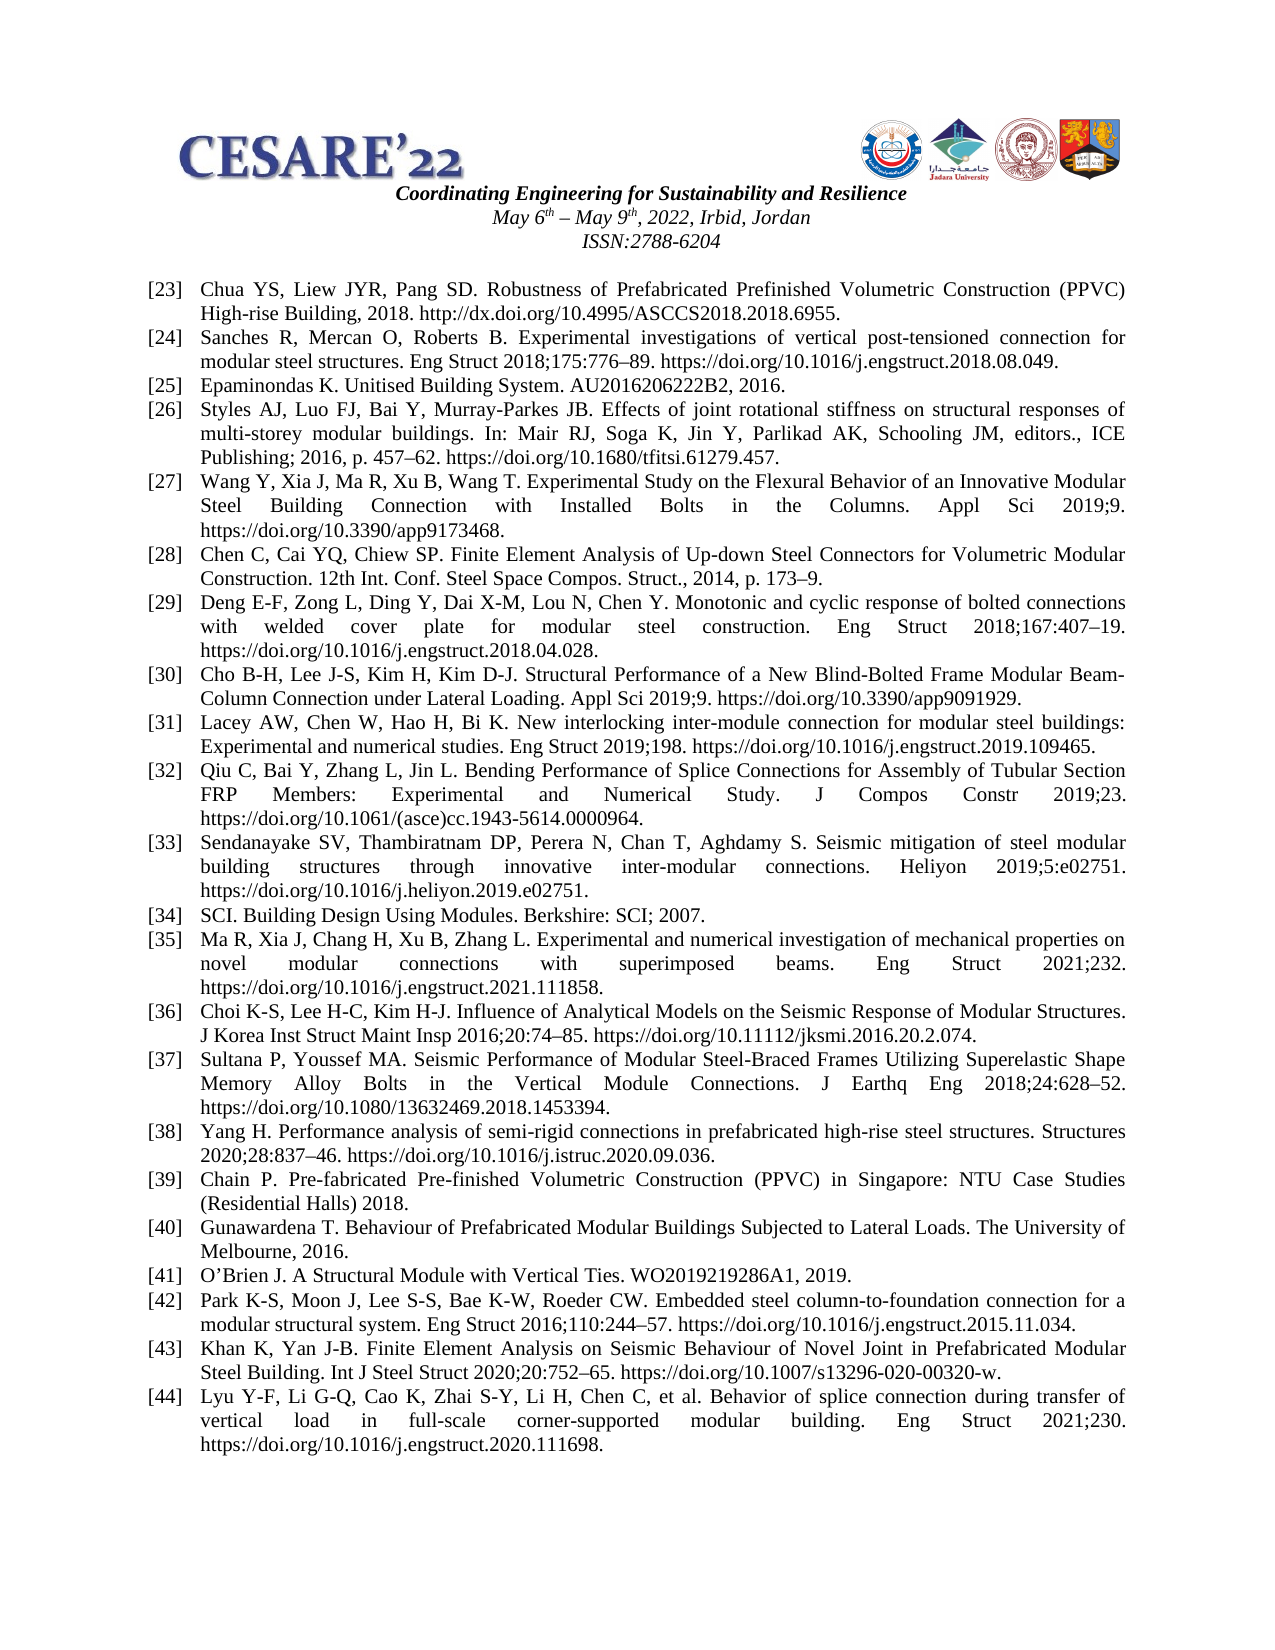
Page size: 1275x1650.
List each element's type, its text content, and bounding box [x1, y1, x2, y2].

text [29] Deng E-F, Zong L, Ding Y, Dai X-M, Lou N, Chen Y. Monotonic and cyclic response of bolted connections with welded cover plate for modular steel construction. Eng Struct 2018;167:407–19. https://doi.org/10.1016/j.engstruct.2018.04.028. [148, 590, 1127, 662]
text [39] Chain P. Pre-fabricated Pre-finished Volumetric Construction (PPVC) in Singapore: NTU Case Studies (Residential Halls) 2018. [148, 1167, 1127, 1215]
text [44] Lyu Y-F, Li G-Q, Cao K, Zhai S-Y, Li H, Chen C, et al. Behavior of splice connection during transfer of vertical load in full-scale corner-supported modular building. Eng Struct 2021;230. https://doi.org/10.1016/j.engstruct.2020.111698. [148, 1384, 1127, 1456]
text [42] Park K-S, Moon J, Lee S-S, Bae K-W, Roeder CW. Embedded steel column-to-foundation connection for a modular structural system. Eng Struct 2016;110:244–57. https://doi.org/10.1016/j.engstruct.2015.11.034. [148, 1287, 1127, 1336]
text [31] Lacey AW, Chen W, Hao H, Bi K. New interlocking inter-module connection for modular steel buildings: Experimental and numerical studies. Eng Struct 2019;198. https://doi.org/10.1016/j.engstruct.2019.109465. [148, 710, 1127, 758]
text [27] Wang Y, Xia J, Ma R, Xu B, Wang T. Experimental Study on the Flexural Behavior of an Innovative Modular Steel Building Connection with Installed Bolts in the Columns. Appl Sci 2019;9. https://doi.org/10.3390/app9173468. [148, 469, 1127, 542]
text [23] Chua YS, Liew JYR, Pang SD. Robustness of Prefabricated Prefinished Volumetric Construction (PPVC) High-rise Building, 2018. http://dx.doi.org/10.4995/ASCCS2018.2018.6955. [148, 277, 1127, 325]
text [26] Styles AJ, Luo FJ, Bai Y, Murray-Parkes JB. Effects of joint rotational stiffness on structural responses of multi-storey modular buildings. In: Mair RJ, Soga K, Jin Y, Parlikad AK, Schooling JM, editors., ICE Publishing; 2016, p. 457–62. https://doi.org/10.1680/tfitsi.61279.457. [148, 397, 1127, 469]
text [41] O’Brien J. A Structural Module with Vertical Ties. WO2019219286A1, 2019. [148, 1263, 1127, 1287]
text [24] Sanches R, Mercan O, Roberts B. Experimental investigations of vertical post-tensioned connection for modular steel structures. Eng Struct 2018;175:776–89. https://doi.org/10.1016/j.engstruct.2018.08.049. [148, 325, 1127, 373]
text [40] Gunawardena T. Behaviour of Prefabricated Modular Buildings Subjected to Lateral Loads. The University of Melbourne, 2016. [148, 1215, 1127, 1263]
text [38] Yang H. Performance analysis of semi-rigid connections in prefabricated high-rise steel structures. Structures 2020;28:837–46. https://doi.org/10.1016/j.istruc.2020.09.036. [148, 1119, 1127, 1167]
text [32] Qiu C, Bai Y, Zhang L, Jin L. Bending Performance of Splice Connections for Assembly of Tubular Section FRP Members: Experimental and Numerical Study. J Compos Constr 2019;23. https://doi.org/10.1061/(asce)cc.1943-5614.0000964. [148, 758, 1127, 830]
picture [860, 119, 923, 181]
text [37] Sultana P, Youssef MA. Seismic Performance of Modular Steel-Braced Frames Utilizing Superelastic Shape Memory Alloy Bolts in the Vertical Module Connections. J Earthq Eng 2018;24:628–52. https://doi.org/10.1080/13632469.2018.1453394. [148, 1047, 1127, 1119]
text [30] Cho B-H, Lee J-S, Kim H, Kim D-J. Structural Performance of a New Blind-Bolted Frame Modular Beam-Column Connection under Lateral Loading. Appl Sci 2019;9. https://doi.org/10.3390/app9091929. [148, 662, 1127, 710]
text [36] Choi K-S, Lee H-C, Kim H-J. Influence of Analytical Models on the Seismic Response of Modular Structures. J Korea Inst Struct Maint Insp 2016;20:74–85. https://doi.org/10.11112/jksmi.2016.20.2.074. [148, 999, 1127, 1047]
picture [995, 118, 1058, 181]
text [43] Khan K, Yan J-B. Finite Element Analysis on Seismic Behaviour of Novel Joint in Prefabricated Modular Steel Building. Int J Steel Struct 2020;20:752–65. https://doi.org/10.1007/s13296-020-00320-w. [148, 1336, 1127, 1384]
text [35] Ma R, Xia J, Chang H, Xu B, Zhang L. Experimental and numerical investigation of mechanical properties on novel modular connections with superimposed beams. Eng Struct 2021;232. https://doi.org/10.1016/j.engstruct.2021.111858. [148, 927, 1127, 999]
text [33] Sendanayake SV, Thambiratnam DP, Perera N, Chan T, Aghdamy S. Seismic mitigation of steel modular building structures through innovative inter-modular connections. Heliyon 2019;5:e02751. https://doi.org/10.1016/j.heliyon.2019.e02751. [148, 830, 1127, 902]
picture [177, 130, 465, 181]
text [25] Epaminondas K. Unitised Building System. AU2016206222B2, 2016. [148, 373, 1127, 397]
text [34] SCI. Building Design Using Modules. Berkshire: SCI; 2007. [148, 902, 1127, 927]
text [28] Chen C, Cai YQ, Chiew SP. Finite Element Analysis of Up-down Steel Connectors for Volumetric Modular Construction. 12th Int. Conf. Steel Space Compos. Struct., 2014, p. 173–9. [148, 542, 1127, 590]
